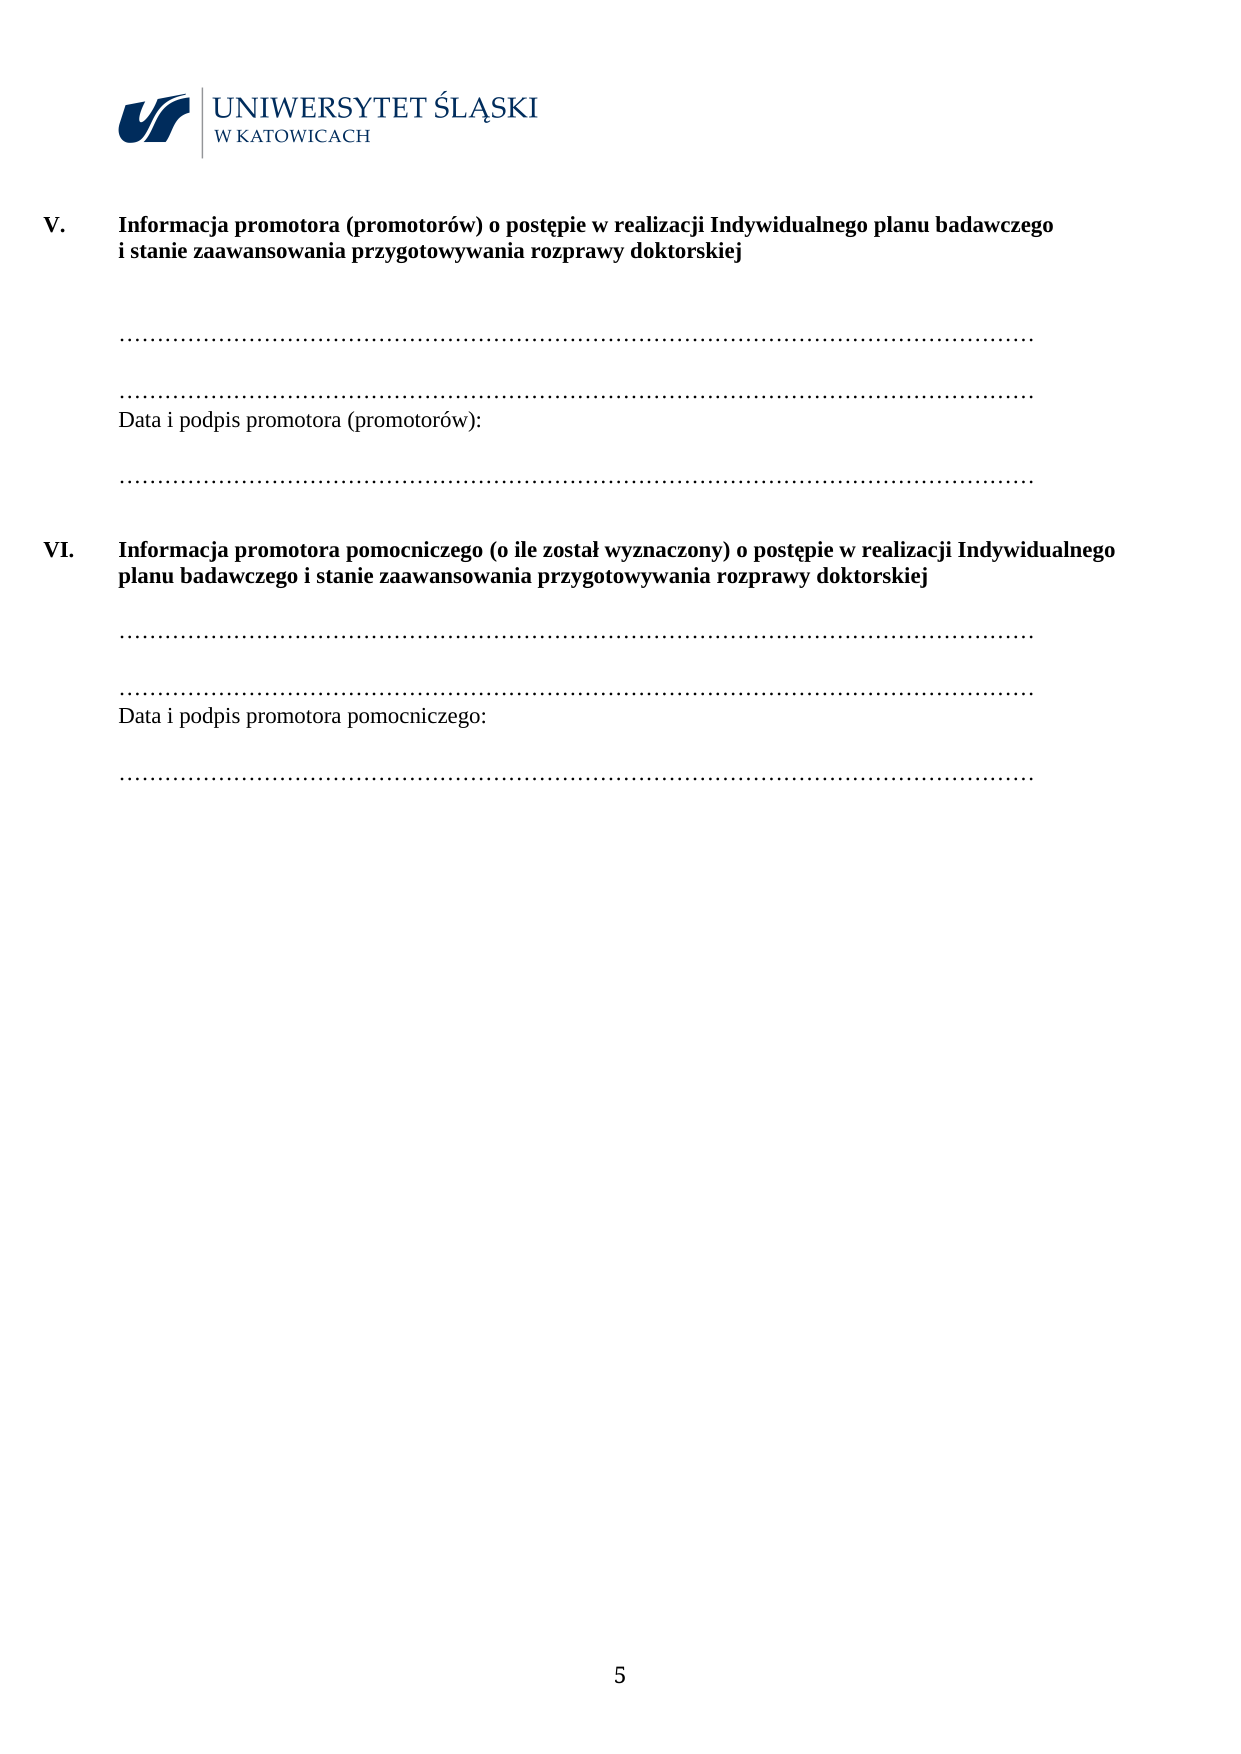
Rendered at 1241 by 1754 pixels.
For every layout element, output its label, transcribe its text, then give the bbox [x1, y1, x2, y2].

list Informacja promotora (promotorów) o postępie w realizacji Indywidualnego planu badawczego i stanie zaawansowania przygotowywania rozprawy doktorskiej [43, 211, 1122, 263]
text ………………………………………………………………………………………………………… [118, 320, 1122, 347]
list Informacja promotora pomocniczego (o ile został wyznaczony) o postępie w realizacji Indywidualnego planu badawczego i stanie zaawansowania przygotowywania rozprawy doktorskiej [43, 536, 1122, 589]
text Data i podpis promotora (promotorów): [118, 406, 1122, 432]
text ………………………………………………………………………………………………………… [118, 617, 1122, 644]
text ………………………………………………………………………………………………………… [118, 463, 1122, 489]
picture [0, 0, 1241, 194]
text ………………………………………………………………………………………………………… [118, 674, 1122, 701]
text ………………………………………………………………………………………………………… [118, 377, 1122, 404]
text ………………………………………………………………………………………………………… [118, 759, 1122, 786]
text Data i podpis promotora pomocniczego: [118, 703, 1122, 729]
